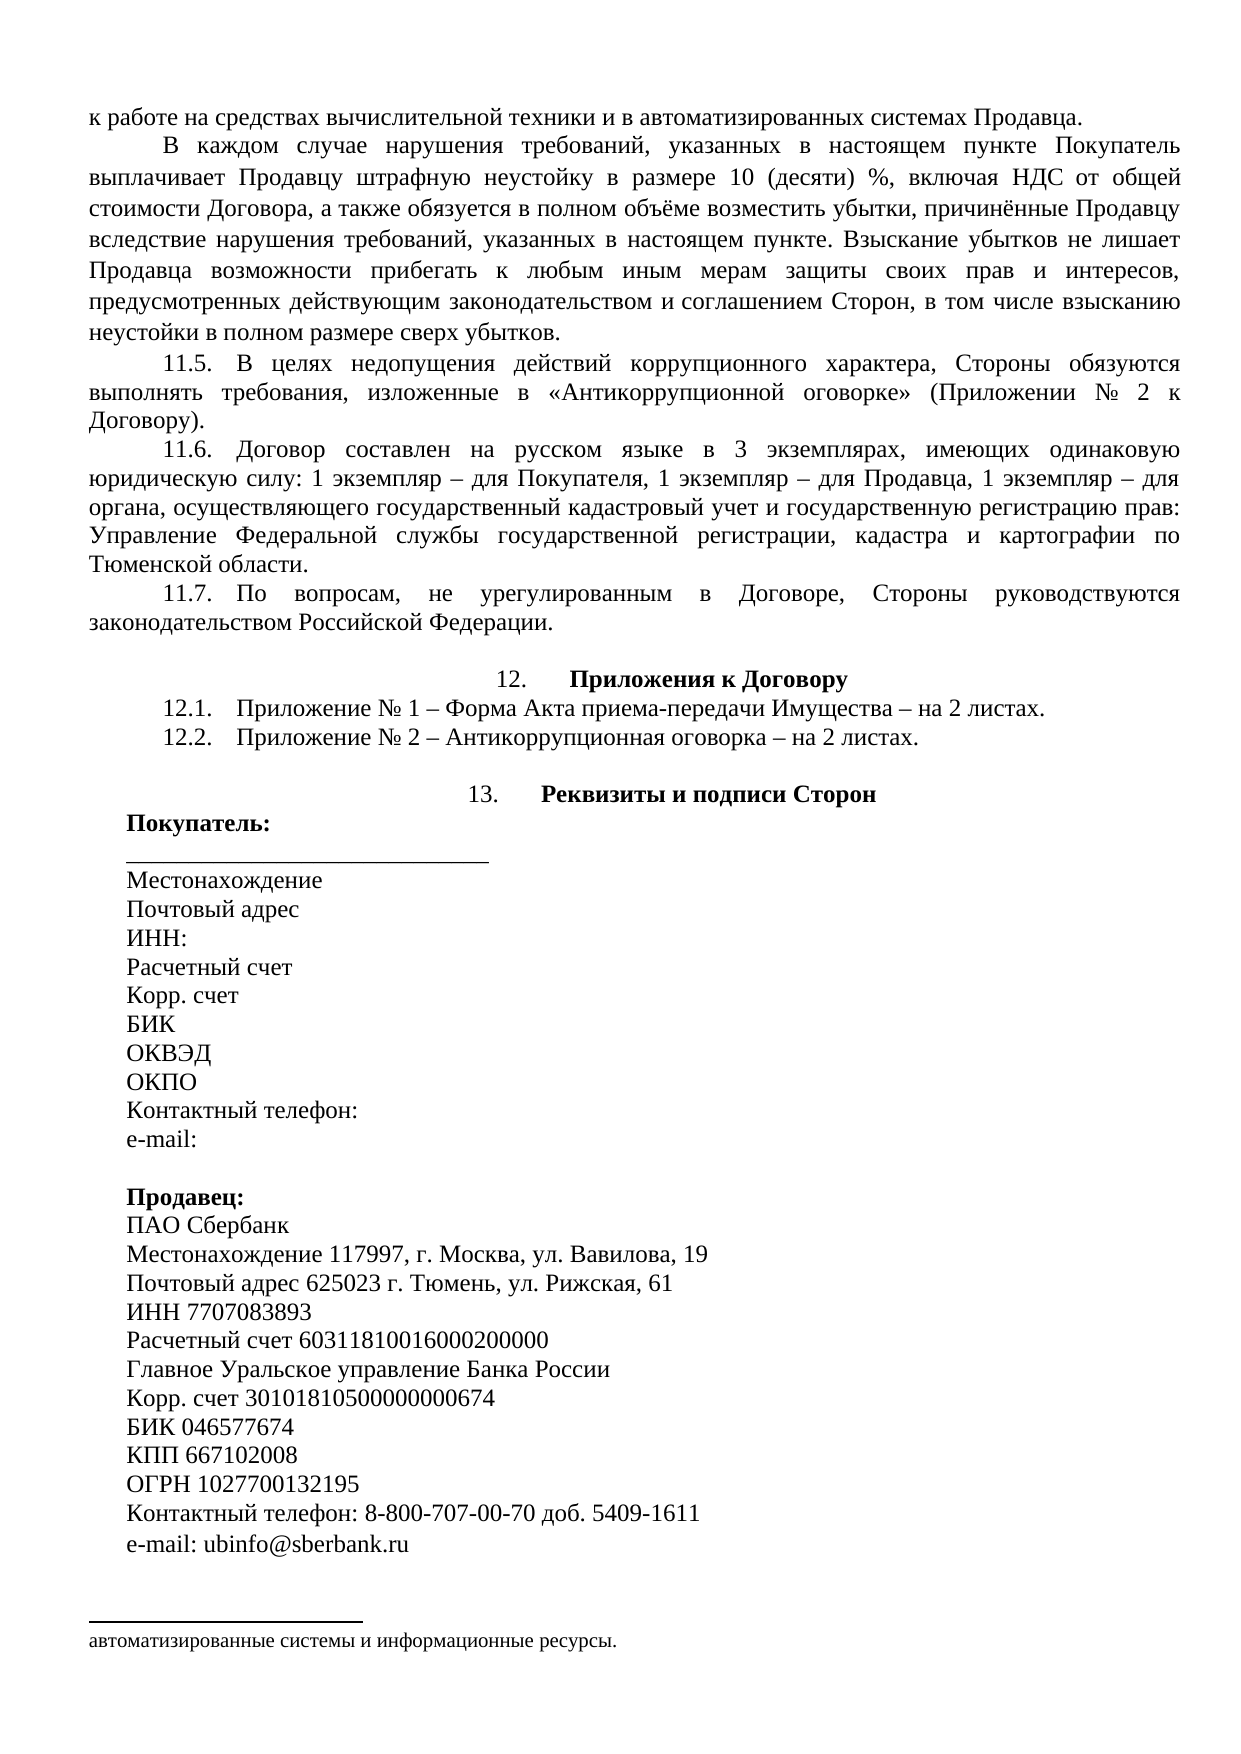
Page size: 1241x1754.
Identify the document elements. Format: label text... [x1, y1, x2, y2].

text В каждом случае нарушения требований, указанных в настоящем пункте Покупатель выплачивает Продавцу штрафную неустойку в размере 10 (десяти) %, включая НДС от общей стоимости Договора, а также обязуется в полном объёме возместить убытки, причинённые Продавцу вследствие нарушения требований, указанных в настоящем пункте. Взыскание убытков не лишает Продавца возможности прибегать к любым иным мерам защиты своих прав и интересов, предусмотренных действующим законодательством и соглашением Сторон, в том числе взысканию неустойки в полном размере сверх убытков. [89, 131, 1181, 346]
text ОГРН 1027700132195 [89, 1469, 1181, 1498]
text e-mail: [89, 1124, 1181, 1153]
list Приложения к Договору [89, 664, 1181, 693]
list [89, 102, 1181, 131]
text Местонахождение 117997, г. Москва, ул. Вавилова, 19 [89, 1239, 1181, 1268]
text Покупатель: [89, 808, 1181, 837]
list Приложение № 2 – Антикоррупционная оговорка – на 2 листах. [89, 722, 1181, 750]
text БИК [89, 1009, 1181, 1038]
list В целях недопущения действий коррупционного характера, Стороны обязуются выполнять требования, изложенные в «Антикоррупционной оговорке» (Приложении № 2 к Договору). [89, 348, 1181, 434]
text КПП 667102008 [89, 1440, 1181, 1469]
text Продавец: [89, 1182, 1181, 1210]
text ИНН: [89, 923, 1181, 952]
text ИНН 7707083893 [89, 1297, 1181, 1325]
text Контактный телефон: [89, 1095, 1181, 1124]
text _____________________________ [89, 837, 1181, 865]
text Почтовый адрес 625023 г. Тюмень, ул. Рижская, 61 [89, 1268, 1181, 1297]
text Контактный телефон: 8-800-707-00-70 доб. 5409-1611 [89, 1498, 1181, 1527]
text БИК 046577674 [89, 1412, 1181, 1440]
text ОКВЭД [89, 1038, 1181, 1067]
text Корр. счет 30101810500000000674 [89, 1383, 1181, 1412]
text Местонахождение [89, 865, 1181, 894]
list Договор составлен на русском языке в 3 экземплярах, имеющих одинаковую юридическую силу: 1 экземпляр – для Покупателя, 1 экземпляр – для Продавца, 1 экземпляр – для органа, осуществляющего государственный кадастровый учет и государственную регистрацию прав: Управление Федеральной службы государственной регистрации, кадастра и картографии по Тюменской области. [89, 434, 1181, 578]
text ПАО Сбербанк [89, 1210, 1181, 1239]
text Главное Уральское управление Банка России [89, 1354, 1181, 1383]
list По вопросам, не урегулированным в Договоре, Стороны руководствуются законодательством Российской Федерации. [89, 578, 1181, 635]
text Расчетный счет [89, 952, 1181, 980]
text ОКПО [89, 1067, 1181, 1095]
list Реквизиты и подписи Сторон [89, 779, 1181, 808]
list Приложение № 1 – Форма Акта приема-передачи Имущества – на 2 листах. [89, 693, 1181, 722]
text Расчетный счет 60311810016000200000 [89, 1325, 1181, 1354]
text e-mail: ubinfo@sberbank.ru [89, 1529, 1181, 1558]
text Корр. счет [89, 980, 1181, 1009]
text Почтовый адрес [89, 894, 1181, 923]
